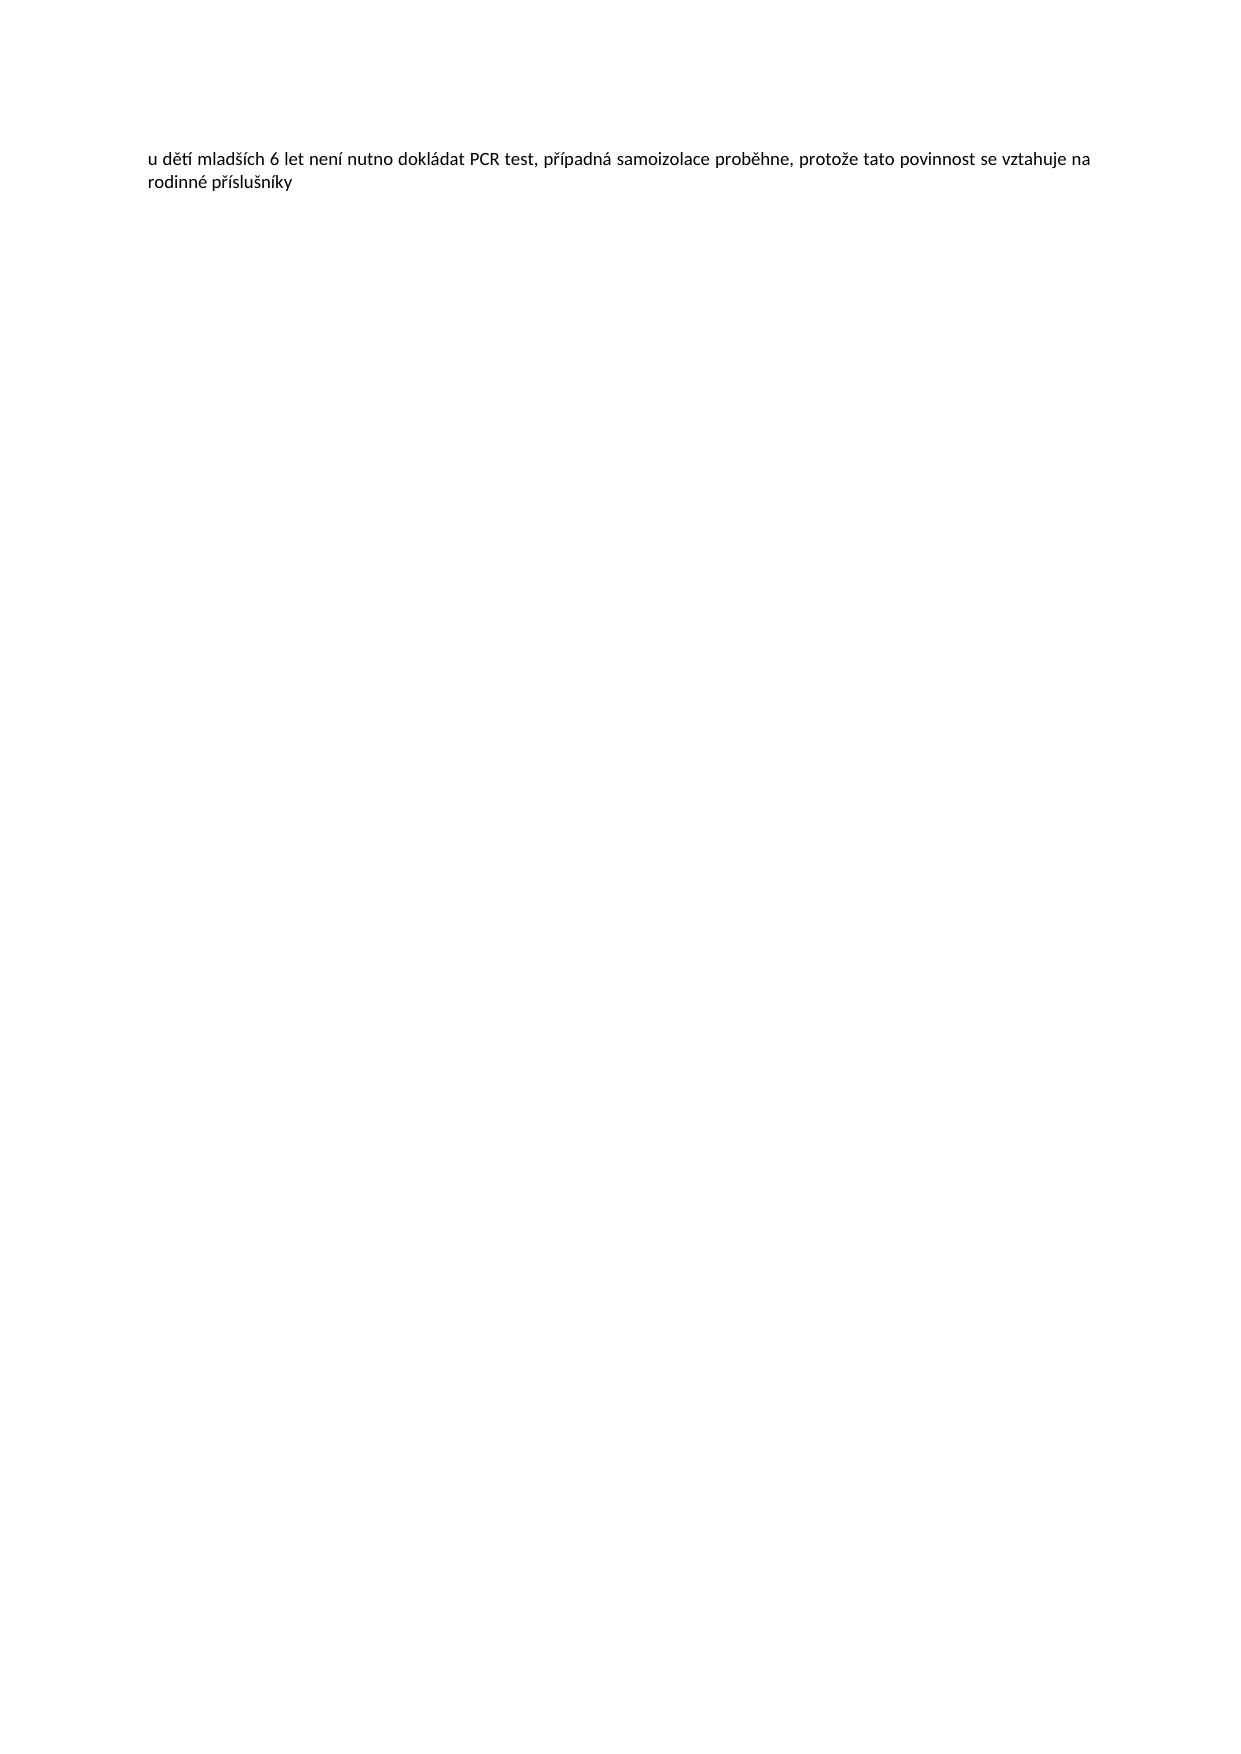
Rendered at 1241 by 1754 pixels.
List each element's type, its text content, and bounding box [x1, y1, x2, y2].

text u dětí mladších 6 let není nutno dokládat PCR test, případná samoizolace proběhne, protože tato povinnost se vztahuje na rodinné příslušníky [148, 148, 1093, 193]
